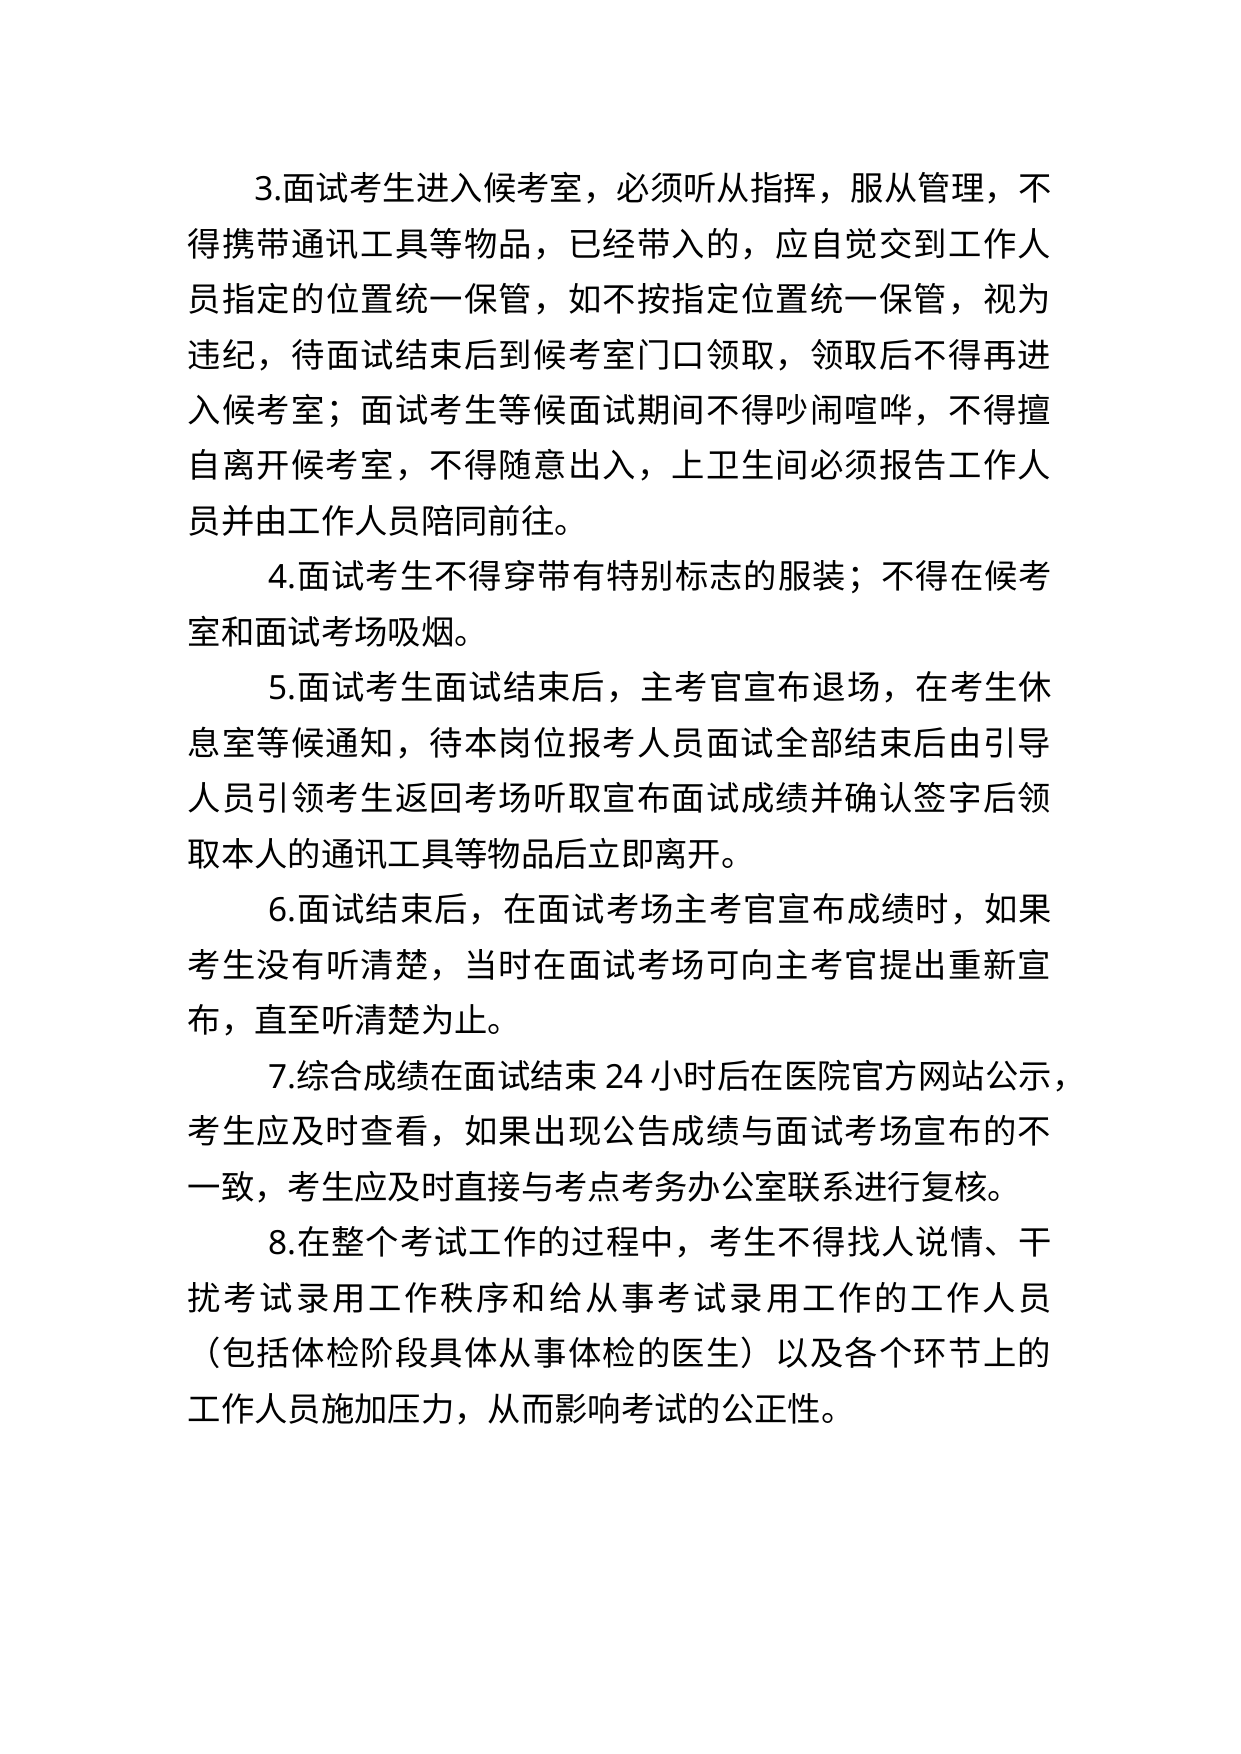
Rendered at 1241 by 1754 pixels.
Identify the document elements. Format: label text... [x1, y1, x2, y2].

text 7.综合成绩在面试结束24小时后在医院官方网站公示，考生应及时查看，如果出现公告成绩与面试考场宣布的不一致，考生应及时直接与考点考务办公室联系进行复核。 [187, 1049, 1053, 1209]
text 5.面试考生面试结束后，主考官宣布退场，在考生休息室等候通知，待本岗位报考人员面试全部结束后由引导人员引领考生返回考场听取宣布面试成绩并确认签字后领取本人的通讯工具等物品后立即离开。 [187, 661, 1053, 876]
text 4.面试考生不得穿带有特别标志的服装；不得在候考室和面试考场吸烟。 [187, 550, 1053, 654]
text 6.面试结束后，在面试考场主考官宣布成绩时，如果考生没有听清楚，当时在面试考场可向主考官提出重新宣布，直至听清楚为止。 [187, 883, 1053, 1042]
text 3.面试考生进入候考室，必须听从指挥，服从管理，不得携带通讯工具等物品，已经带入的，应自觉交到工作人员指定的位置统一保管，如不按指定位置统一保管，视为违纪，待面试结束后到候考室门口领取，领取后不得再进入候考室；面试考生等候面试期间不得吵闹喧哗，不得擅自离开候考室，不得随意出入，上卫生间必须报告工作人员并由工作人员陪同前往。 [187, 162, 1053, 543]
text 8.在整个考试工作的过程中，考生不得找人说情、干扰考试录用工作秩序和给从事考试录用工作的工作人员（包括体检阶段具体从事体检的医生）以及各个环节上的工作人员施加压力，从而影响考试的公正性。 [187, 1216, 1053, 1431]
